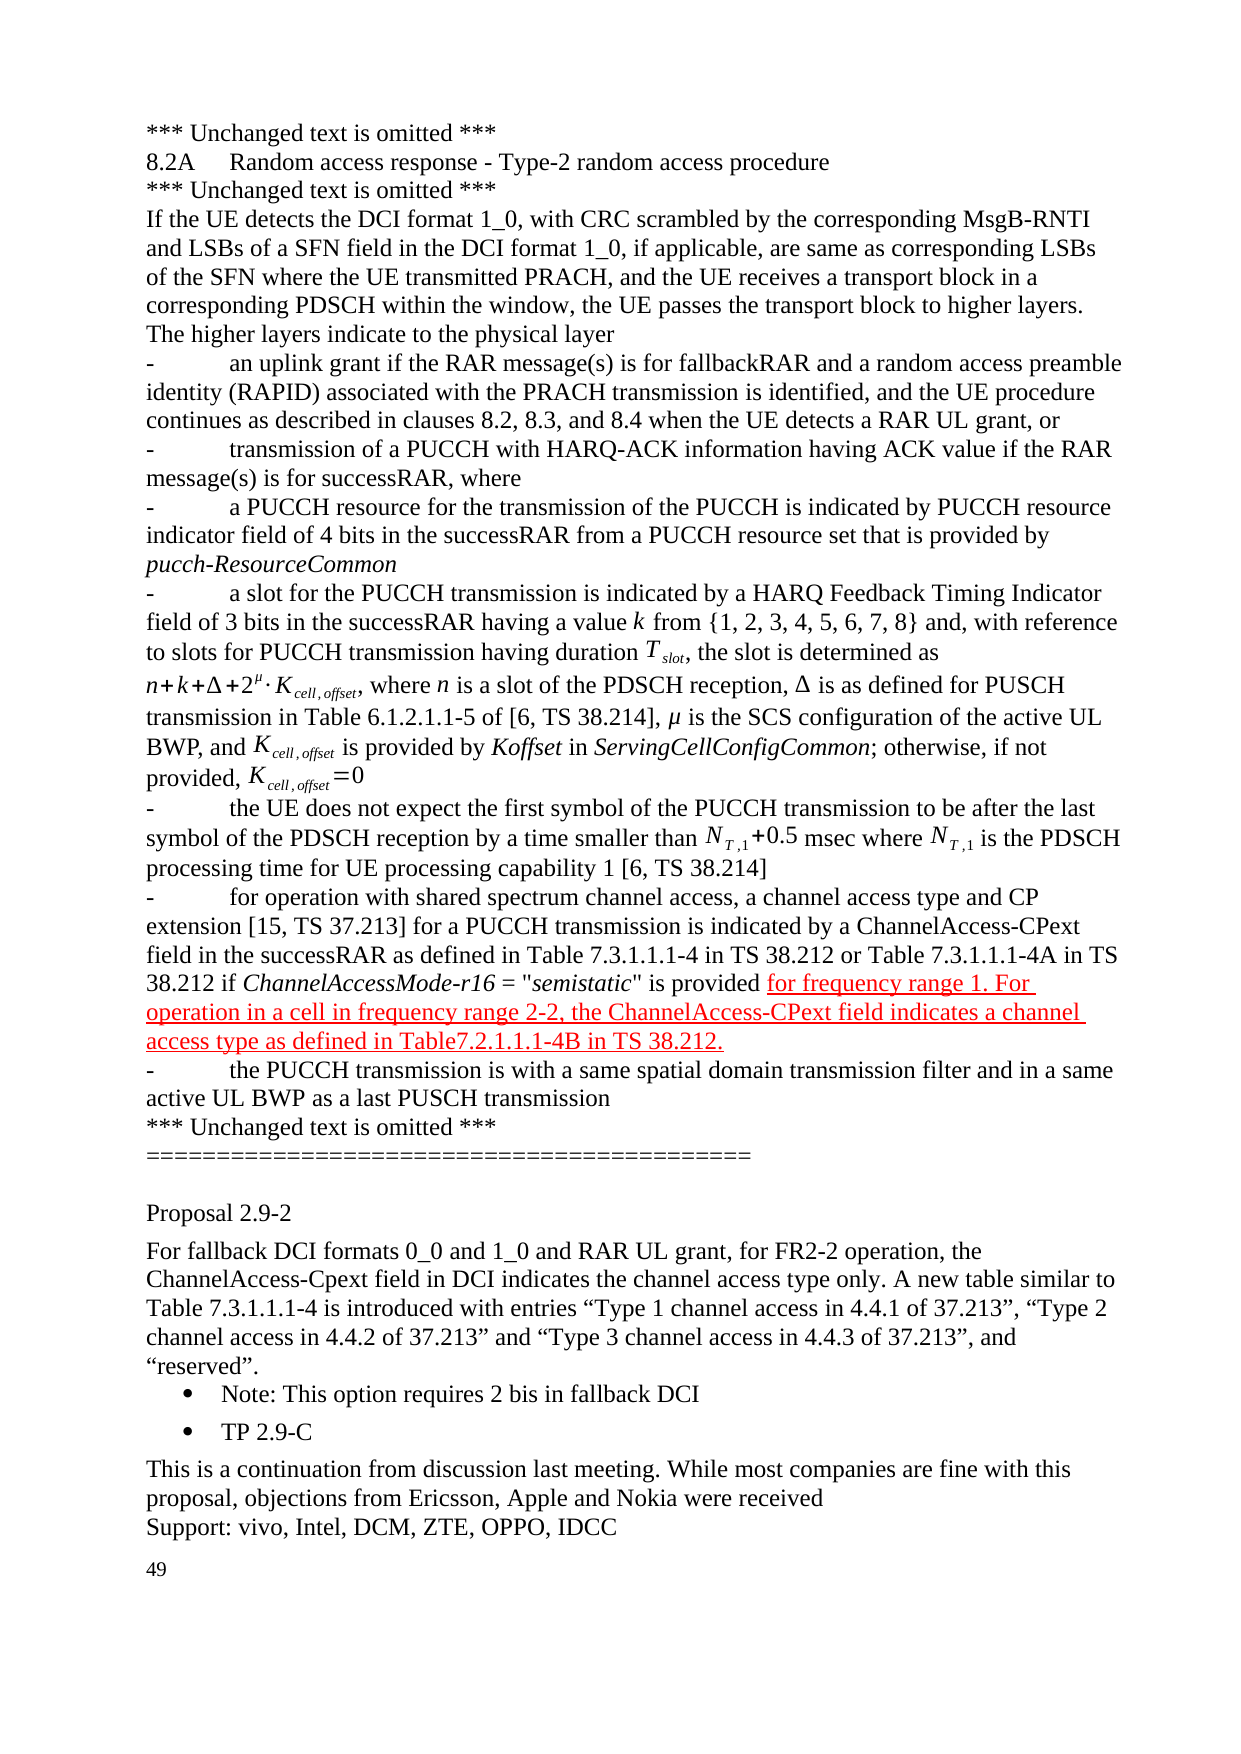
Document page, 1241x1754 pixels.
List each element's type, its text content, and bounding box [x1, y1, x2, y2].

text *** Unchanged text is omitted *** [146, 1112, 1122, 1141]
text 8.2A Random access response - Type-2 random access procedure [146, 147, 1122, 176]
text This is a continuation from discussion last meeting. While most companies are fine with this proposal, objections from Ericsson, Apple and Nokia were received [146, 1454, 1122, 1512]
text - a PUCCH resource for the transmission of the PUCCH is indicated by PUCCH resource indicator field of 4 bits in the successRAR from a PUCCH resource set that is provided by pucch-ResourceCommon [146, 492, 1122, 578]
text For fallback DCI formats 0_0 and 1_0 and RAR UL grant, for FR2-2 operation, the ChannelAccess-Cpext field in DCI indicates the channel access type only. A new table similar to Table 7.3.1.1.1-4 is introduced with entries “Type 1 channel access in 4.4.1 of 37.213”, “Type 2 channel access in 4.4.2 of 37.213” and “Type 3 channel access in 4.4.3 of 37.213”, and “reserved”. [146, 1236, 1122, 1379]
text - the PUCCH transmission is with a same spatial domain transmission filter and in a same active UL BWP as a last PUSCH transmission [146, 1055, 1122, 1112]
text - for operation with shared spectrum channel access, a channel access type and CP extension [15, TS 37.213] for a PUCCH transmission is indicated by a ChannelAccess-CPext field in the successRAR as defined in Table 7.3.1.1.1-4 in TS 38.212 or Table 7.3.1.1.1-4A in TS 38.212 if ChannelAccessMode-r16 = "semistatic" is provided for frequency range 1. For operation in a cell in frequency range 2-2, the ChannelAccess-CPext field indicates a channel access type as defined in Table7.2.1.1.1-4B in TS 38.212. [146, 882, 1122, 1055]
text - an uplink grant if the RAR message(s) is for fallbackRAR and a random access preamble identity (RAPID) associated with the PRACH transmission is identified, and the UE procedure continues as described in clauses 8.2, 8.3, and 8.4 when the UE detects a RAR UL grant, or [146, 348, 1122, 434]
text - transmission of a PUCCH with HARQ-ACK information having ACK value if the RAR message(s) is for successRAR, where [146, 434, 1122, 492]
text Support: vivo, Intel, DCM, ZTE, OPPO, IDCC [146, 1512, 1122, 1540]
list Note: This option requires 2 bis in fallback DCI [183, 1379, 1122, 1408]
text - the UE does not expect the first symbol of the PUCCH transmission to be after the last symbol of the PDSCH reception by a time smaller than msec where is the PDSCH processing time for UE processing capability 1 [6, TS 38.214] [146, 793, 1122, 882]
text Proposal 2.9-2 [146, 1198, 1122, 1227]
text *** Unchanged text is omitted *** [146, 118, 1122, 147]
text - a slot for the PUCCH transmission is indicated by a HARQ Feedback Timing Indicator field of 3 bits in the successRAR having a value from {1, 2, 3, 4, 5, 6, 7, 8} and, with reference to slots for PUCCH transmission having duration , the slot is determined as , where is a slot of the PDSCH reception, is as defined for PUSCH transmission in Table 6.1.2.1.1-5 of [6, TS 38.214], is the SCS configuration of the active UL BWP, and is provided by Koffset in ServingCellConfigCommon; otherwise, if not provided, [146, 578, 1122, 793]
text *** Unchanged text is omitted *** [146, 176, 1122, 204]
text If the UE detects the DCI format 1_0, with CRC scrambled by the corresponding MsgB-RNTI and LSBs of a SFN field in the DCI format 1_0, if applicable, are same as corresponding LSBs of the SFN where the UE transmitted PRACH, and the UE receives a transport block in a corresponding PDSCH within the window, the UE passes the transport block to higher layers. The higher layers indicate to the physical layer [146, 204, 1122, 348]
text =========================================== [146, 1141, 1122, 1170]
list TP 2.9-C [183, 1417, 1122, 1446]
